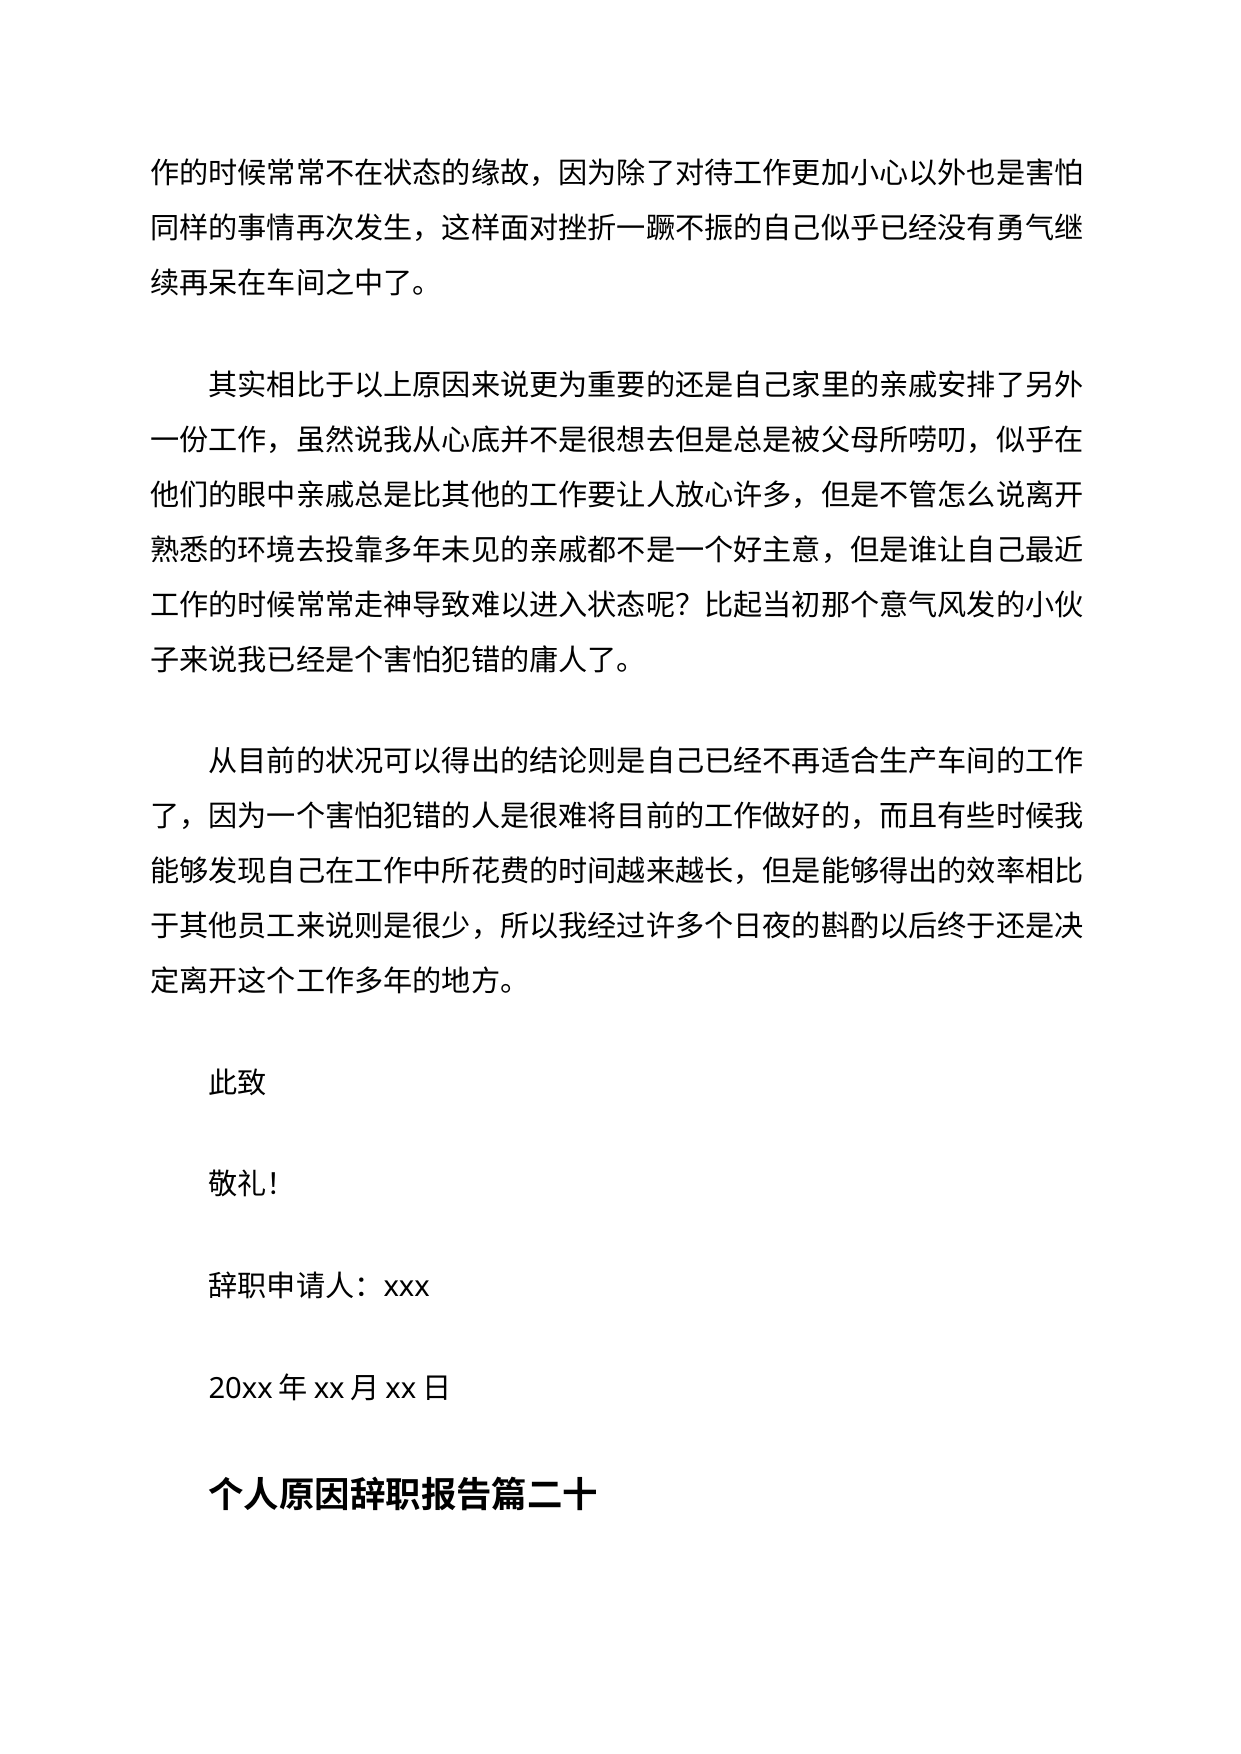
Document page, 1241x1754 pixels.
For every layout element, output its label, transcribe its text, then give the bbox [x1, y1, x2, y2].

text 20xx年xx月xx日 [150, 1365, 1090, 1407]
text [150, 150, 1090, 302]
text 敬礼！ [150, 1161, 1090, 1203]
text 此致 [150, 1059, 1090, 1101]
text 个人原因辞职报告篇二十 [150, 1467, 1090, 1518]
text 辞职申请人：xxx [150, 1263, 1090, 1305]
text 其实相比于以上原因来说更为重要的还是自己家里的亲戚安排了另外一份工作，虽然说我从心底并不是很想去但是总是被父母所唠叨，似乎在他们的眼中亲戚总是比其他的工作要让人放心许多，但是不管怎么说离开熟悉的环境去投靠多年未见的亲戚都不是一个好主意，但是谁让自己最近工作的时候常常走神导致难以进入状态呢？比起当初那个意气风发的小伙子来说我已经是个害怕犯错的庸人了。 [150, 362, 1090, 678]
text 从目前的状况可以得出的结论则是自己已经不再适合生产车间的工作了，因为一个害怕犯错的人是很难将目前的工作做好的，而且有些时候我能够发现自己在工作中所花费的时间越来越长，但是能够得出的效率相比于其他员工来说则是很少，所以我经过许多个日夜的斟酌以后终于还是决定离开这个工作多年的地方。 [150, 738, 1090, 1000]
